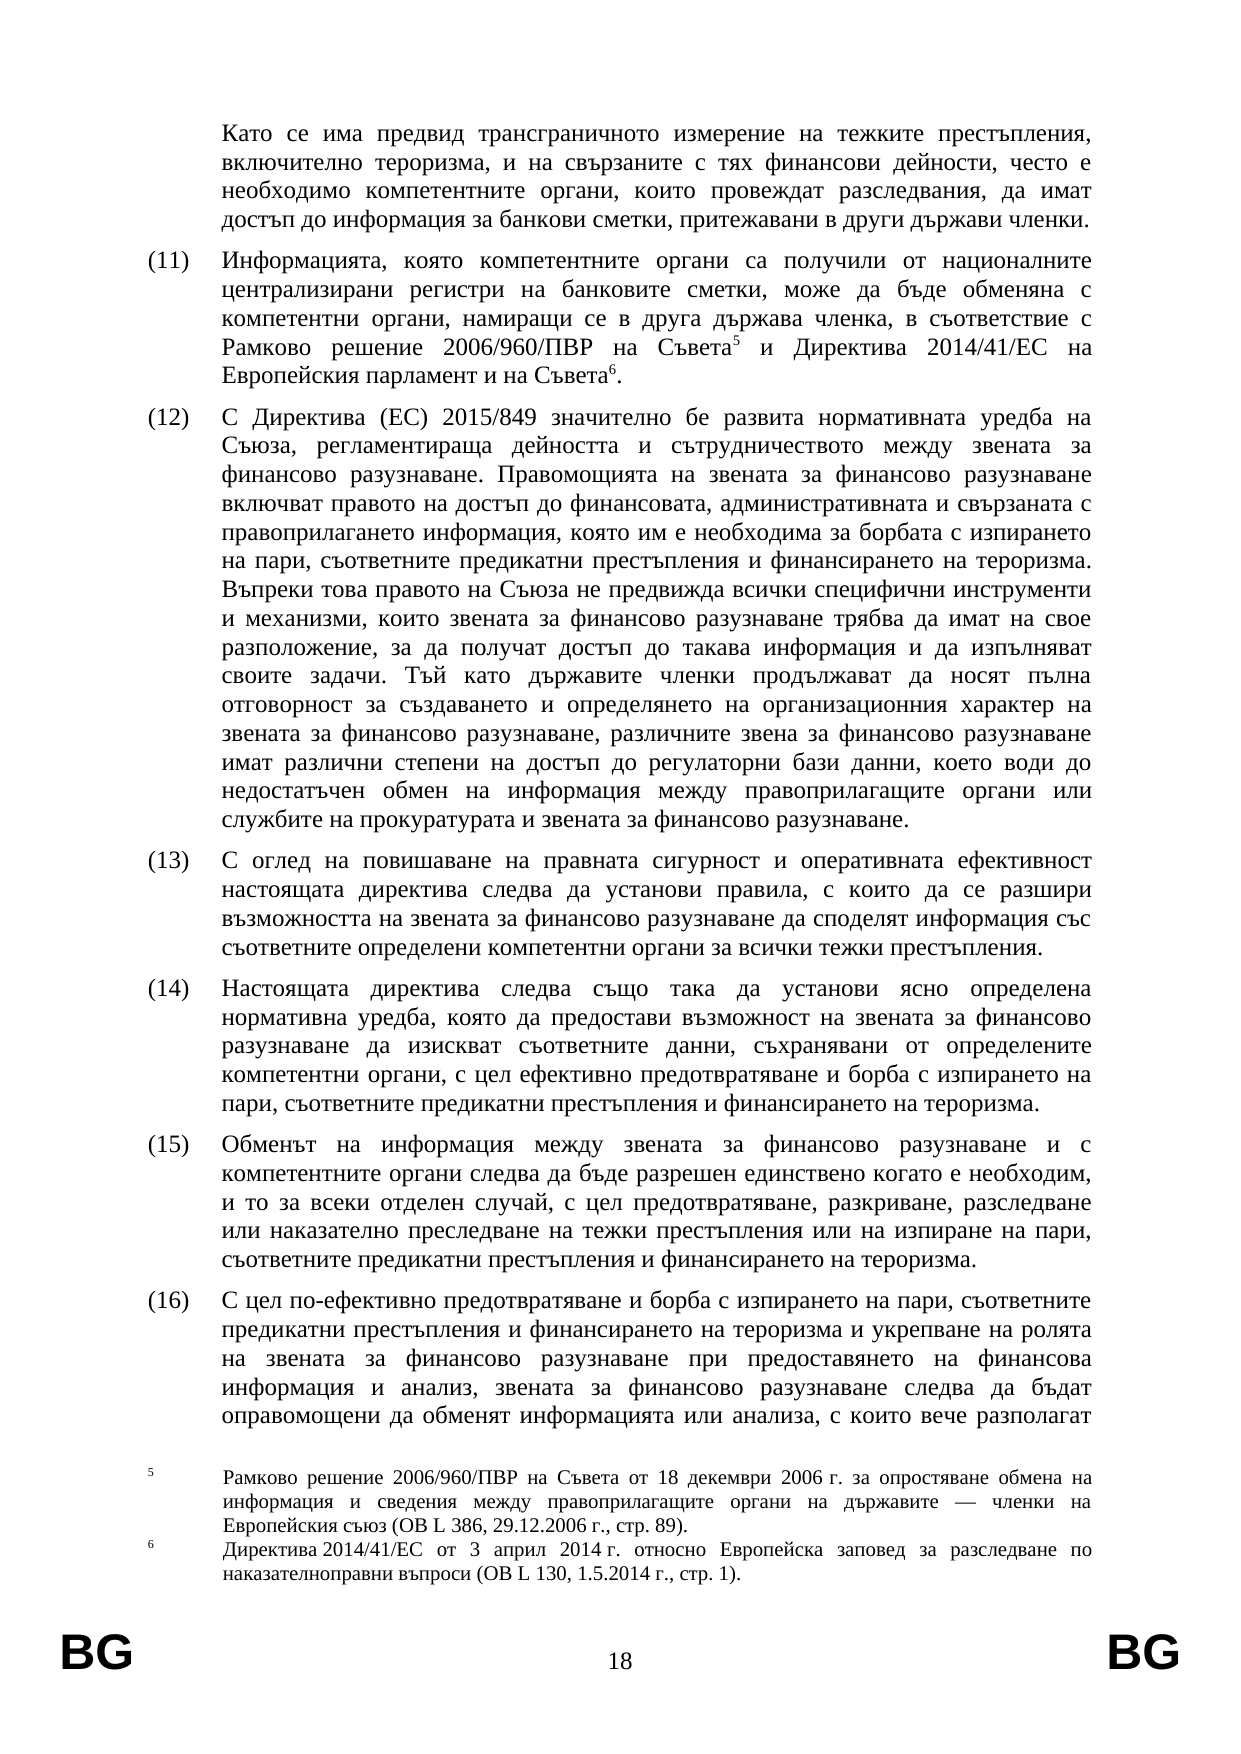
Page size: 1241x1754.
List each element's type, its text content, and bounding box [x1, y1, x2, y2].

text (13) С оглед на повишаване на правната сигурност и оперативната ефективност настоящата директива следва да установи правила, с които да се разшири възможността на звената за финансово разузнаване да споделят информация със съответните определени компетентни органи за всички тежки престъпления. [148, 846, 1093, 961]
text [148, 118, 1093, 233]
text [148, 1286, 1093, 1429]
text (12) С Директива (ЕС) 2015/849 значително бе развита нормативната уредба на Съюза, регламентираща дейността и сътрудничеството между звената за финансово разузнаване. Правомощията на звената за финансово разузнаване включват правото на достъп до финансовата, административната и свързаната с правоприлагането информация, която им е необходима за борбата с изпирането на пари, съответните предикатни престъпления и финансирането на тероризма. Въпреки това правото на Съюза не предвижда всички специфични инструменти и механизми, които звената за финансово разузнаване трябва да имат на свое разположение, за да получат достъп до такава информация и да изпълняват своите задачи. Тъй като държавите членки продължават да носят пълна отговорност за създаването и определянето на организационния характер на звената за финансово разузнаване, различните звена за финансово разузнаване имат различни степени на достъп до регулаторни бази данни, което води до недостатъчен обмен на информация между правоприлагащите органи или службите на прокуратурата и звената за финансово разузнаване. [148, 402, 1093, 833]
text (11) Информацията, която компетентните органи са получили от националните централизирани регистри на банковите сметки, може да бъде обменяна с компетентни органи, намиращи се в друга държава членка, в съответствие с Рамково решение 2006/960/ПВР на Съвета и Директива 2014/41/ЕС на Европейския парламент и на Съвета. [148, 246, 1093, 389]
text (14) Настоящата директива следва също така да установи ясно определена нормативна уредба, която да предостави възможност на звената за финансово разузнаване да изискват съответните данни, съхранявани от определените компетентни органи, с цел ефективно предотвратяване и борба с изпирането на пари, съответните предикатни престъпления и финансирането на тероризма. [148, 973, 1093, 1117]
text (15) Обменът на информация между звената за финансово разузнаване и с компетентните органи следва да бъде разрешен единствено когато е необходим, и то за всеки отделен случай, с цел предотвратяване, разкриване, разследване или наказателно преследване на тежки престъпления или на изпиране на пари, съответните предикатни престъпления и финансирането на тероризма. [148, 1129, 1093, 1273]
